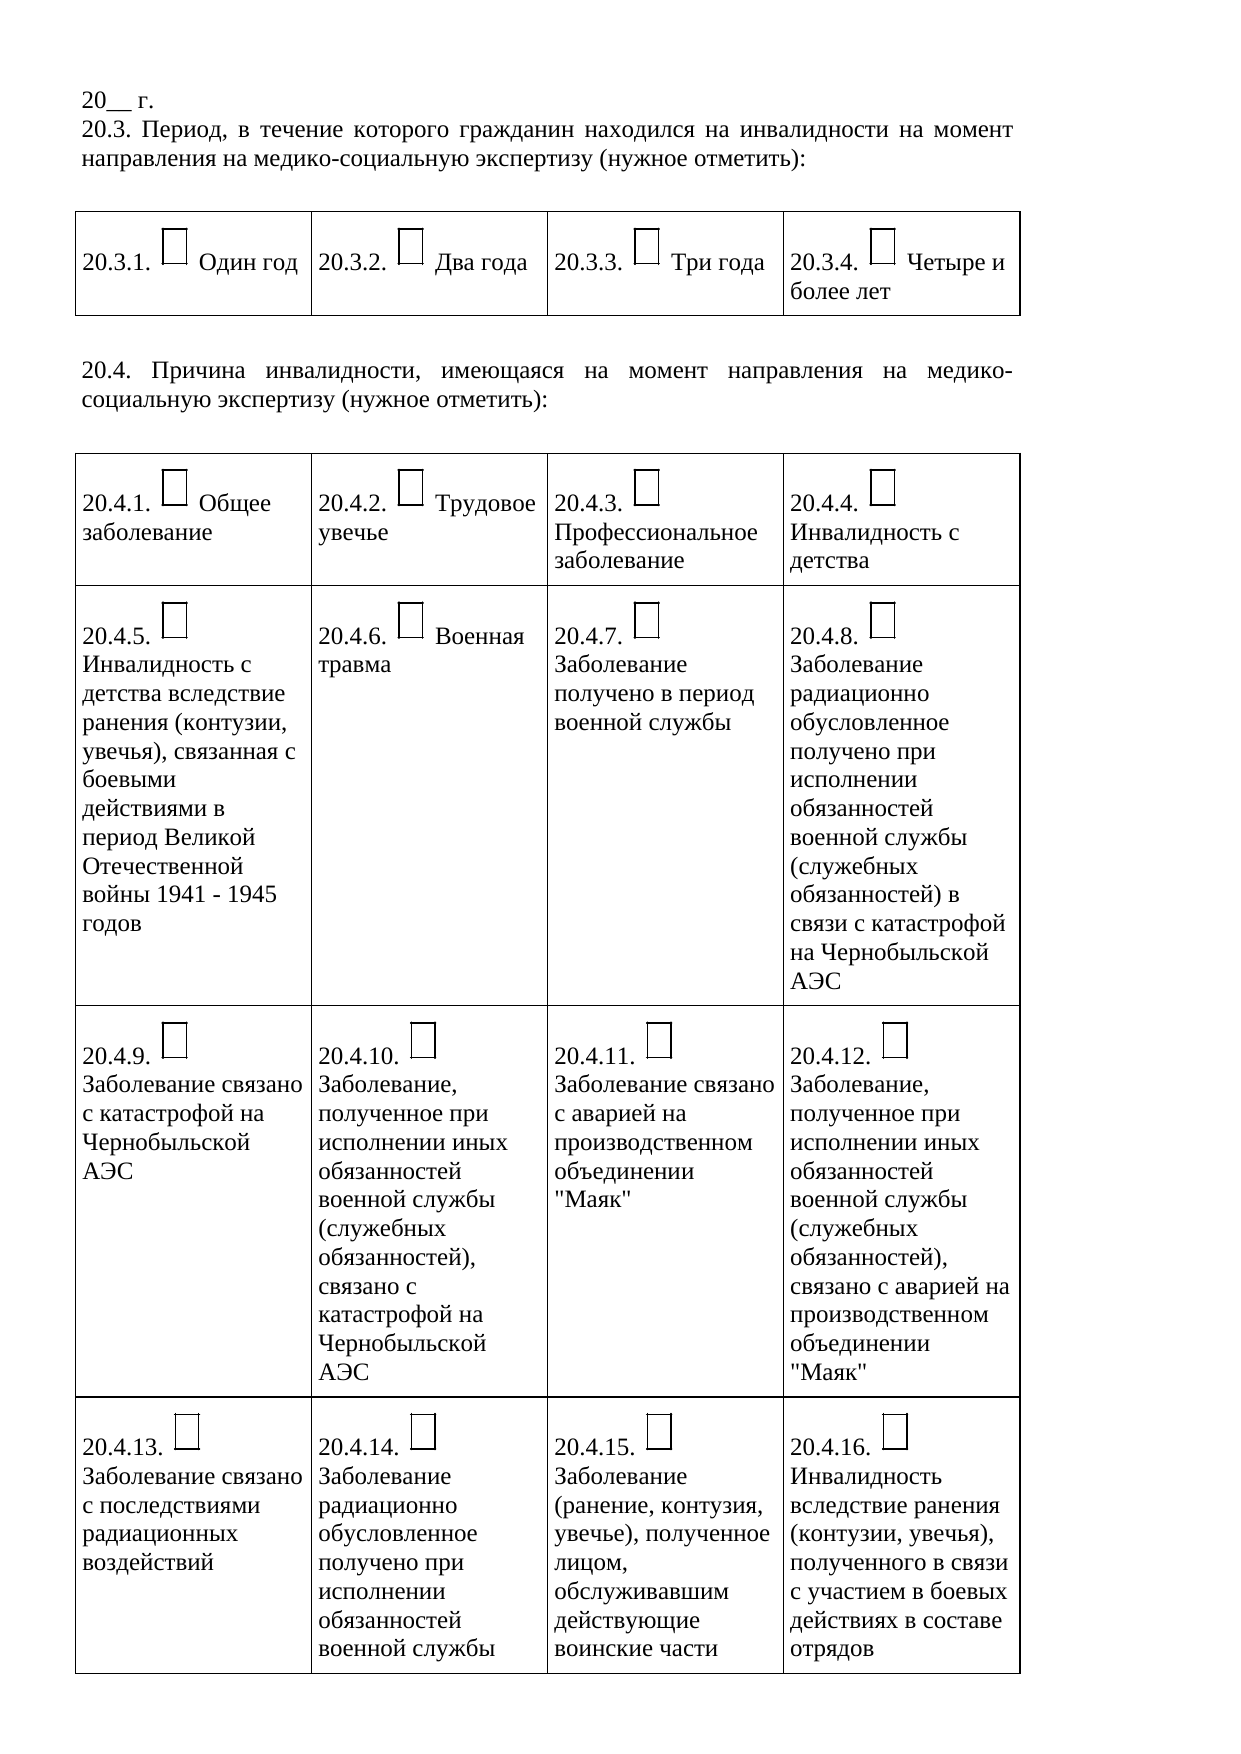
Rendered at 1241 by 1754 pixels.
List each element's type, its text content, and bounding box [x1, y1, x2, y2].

table_cell 20.4.5. Инвалидность с детства вследствие ранения (контузии, увечья), связанная с боевыми действиями в период Великой Отечественной войны 1941 - 1945 годов [76, 586, 311, 1005]
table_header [75, 75, 1020, 182]
table_cell 20.4.6. Военная травма [312, 586, 547, 1005]
table_header 20.4.3. Профессиональное заболевание [548, 454, 783, 585]
table_cell 20.4.9. Заболевание связано с катастрофой на Чернобыльской АЭС [76, 1006, 311, 1396]
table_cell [312, 1398, 547, 1673]
table_cell 20.4.12. Заболевание, полученное при исполнении иных обязанностей военной службы (служебных обязанностей), связано с аварией на производственном объединении "Маяк" [784, 1006, 1019, 1396]
table_cell 20.4.8. Заболевание радиационно обусловленное получено при исполнении обязанностей военной службы (служебных обязанностей) в связи с катастрофой на Чернобыльской АЭС [784, 586, 1019, 1005]
table_header 20.4.2. Трудовое увечье [312, 454, 547, 585]
table_cell 20.4.7. Заболевание получено в период военной службы [548, 586, 783, 1005]
table_header 20.3.1. Один год [76, 212, 311, 315]
table_cell 20.4.10. Заболевание, полученное при исполнении иных обязанностей военной службы (служебных обязанностей), связано с катастрофой на Чернобыльской АЭС [312, 1006, 547, 1396]
table_cell 20.4.11. Заболевание связано с аварией на производственном объединении "Маяк" [548, 1006, 783, 1396]
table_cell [76, 1398, 311, 1673]
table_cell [548, 1398, 783, 1673]
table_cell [784, 1398, 1019, 1673]
table_header 20.4.1. Общее заболевание [76, 454, 311, 585]
table_header 20.3.3. Три года [548, 212, 783, 315]
table_header 20.3.2. Два года [312, 212, 547, 315]
table_header 20.4. Причина инвалидности, имеющаяся на момент направления на медико-социальную экспертизу (нужное отметить): [75, 345, 1020, 424]
table_header 20.3.4. Четыре и более лет [784, 212, 1019, 315]
table_header 20.4.4. Инвалидность с детства [784, 454, 1019, 585]
